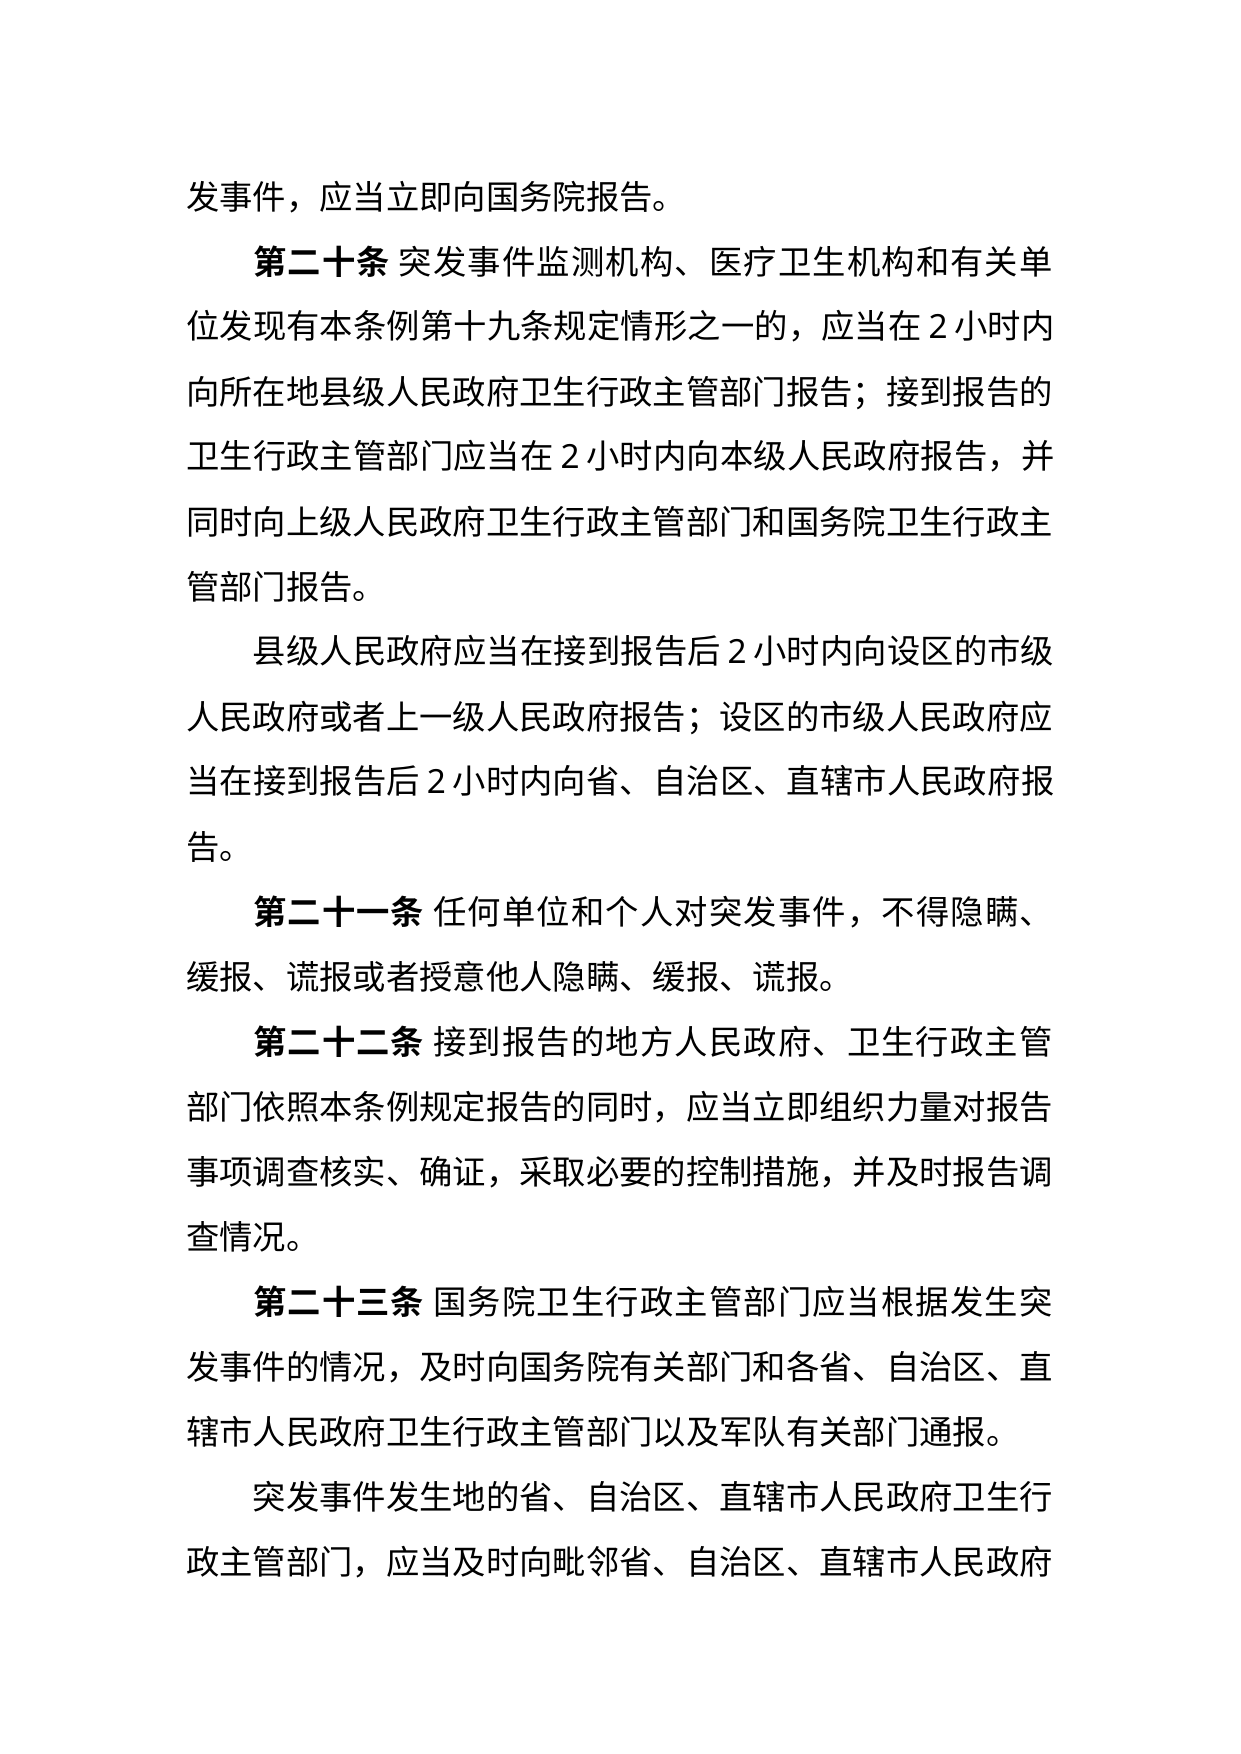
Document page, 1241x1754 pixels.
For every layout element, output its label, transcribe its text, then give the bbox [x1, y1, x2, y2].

text 县级人民政府应当在接到报告后2小时内向设区的市级人民政府或者上一级人民政府报告；设区的市级人民政府应当在接到报告后2小时内向省、自治区、直辖市人民政府报告。 [186, 617, 1054, 877]
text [186, 162, 1054, 227]
text 第二十三条 国务院卫生行政主管部门应当根据发生突发事件的情况，及时向国务院有关部门和各省、自治区、直辖市人民政府卫生行政主管部门以及军队有关部门通报。 [186, 1267, 1054, 1462]
text 第二十一条 任何单位和个人对突发事件，不得隐瞒、缓报、谎报或者授意他人隐瞒、缓报、谎报。 [186, 877, 1054, 1007]
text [186, 1462, 1054, 1592]
text 第二十条 突发事件监测机构、医疗卫生机构和有关单位发现有本条例第十九条规定情形之一的，应当在2小时内向所在地县级人民政府卫生行政主管部门报告；接到报告的卫生行政主管部门应当在2小时内向本级人民政府报告，并同时向上级人民政府卫生行政主管部门和国务院卫生行政主管部门报告。 [186, 227, 1054, 617]
text 第二十二条 接到报告的地方人民政府、卫生行政主管部门依照本条例规定报告的同时，应当立即组织力量对报告事项调查核实、确证，采取必要的控制措施，并及时报告调查情况。 [186, 1007, 1054, 1267]
